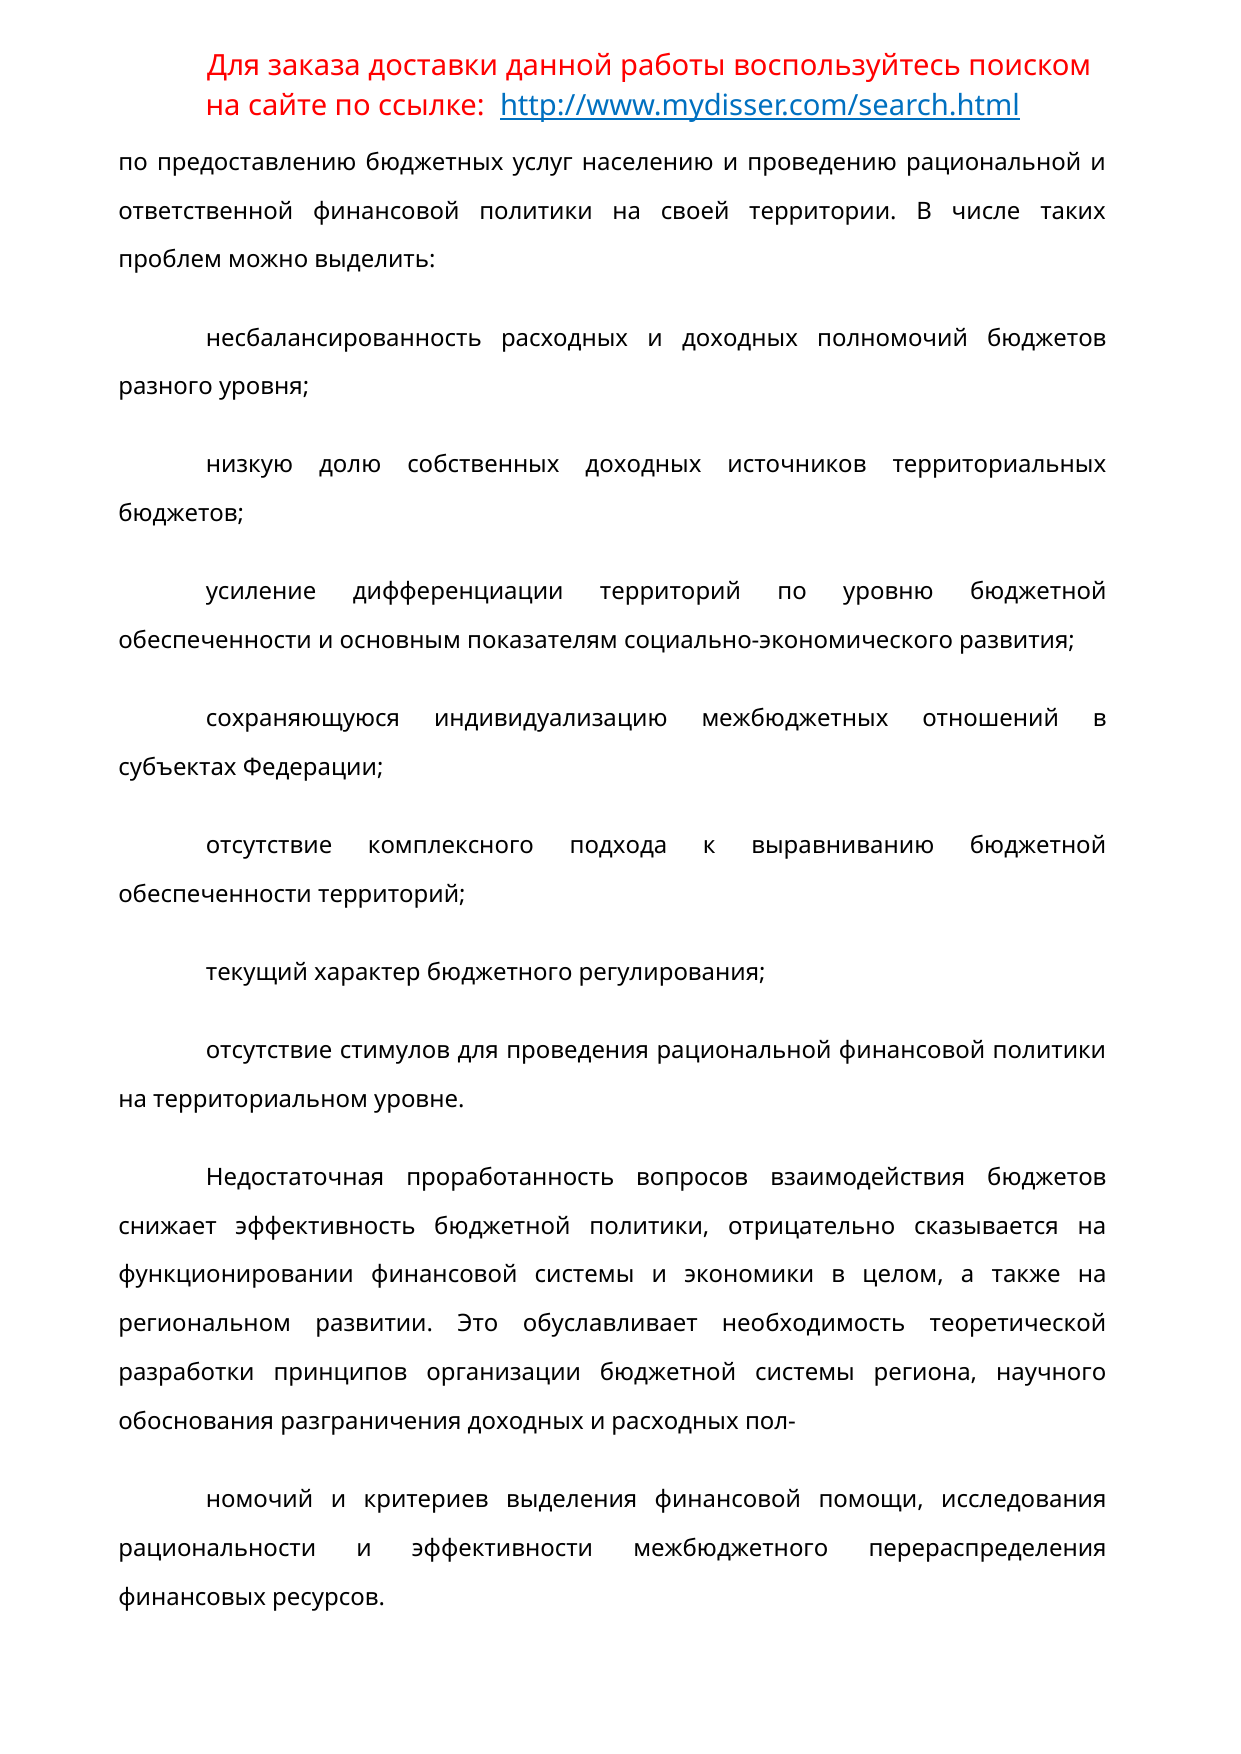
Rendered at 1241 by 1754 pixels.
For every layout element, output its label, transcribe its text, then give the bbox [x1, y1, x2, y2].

text номочий и критериев выделения финансовой помощи, исследования рациональности и эффективности межбюджетного перераспределения финансовых ресурсов. [118, 1482, 1107, 1612]
text Недостаточная проработанность вопросов взаимодействия бюджетов снижает эффективность бюджетной политики, отрицательно сказывается на функционировании финансовой системы и экономики в целом, а также на региональном развитии. Это обуславливает необходимость теоретической разработки принципов организации бюджетной системы региона, научного обоснования разграничения доходных и расходных пол- [118, 1159, 1107, 1436]
text отсутствие комплексного подхода к выравниванию бюджетной обеспеченности территорий; [118, 828, 1107, 909]
text сохраняющуюся индивидуализацию межбюджетных отношений в субъектах Федерации; [118, 701, 1107, 782]
text усиление дифференциации территорий по уровню бюджетной обеспеченности и основным показателям социально-экономического развития; [118, 574, 1107, 656]
text отсутствие стимулов для проведения рациональной финансовой политики на территориальном уровне. [118, 1033, 1107, 1114]
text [118, 144, 1107, 275]
text несбалансированность расходных и доходных полномочий бюджетов разного уровня; [118, 320, 1107, 402]
text низкую долю собственных доходных источников территориальных бюджетов; [118, 447, 1107, 529]
text текущий характер бюджетного регулирования; [118, 955, 1107, 987]
